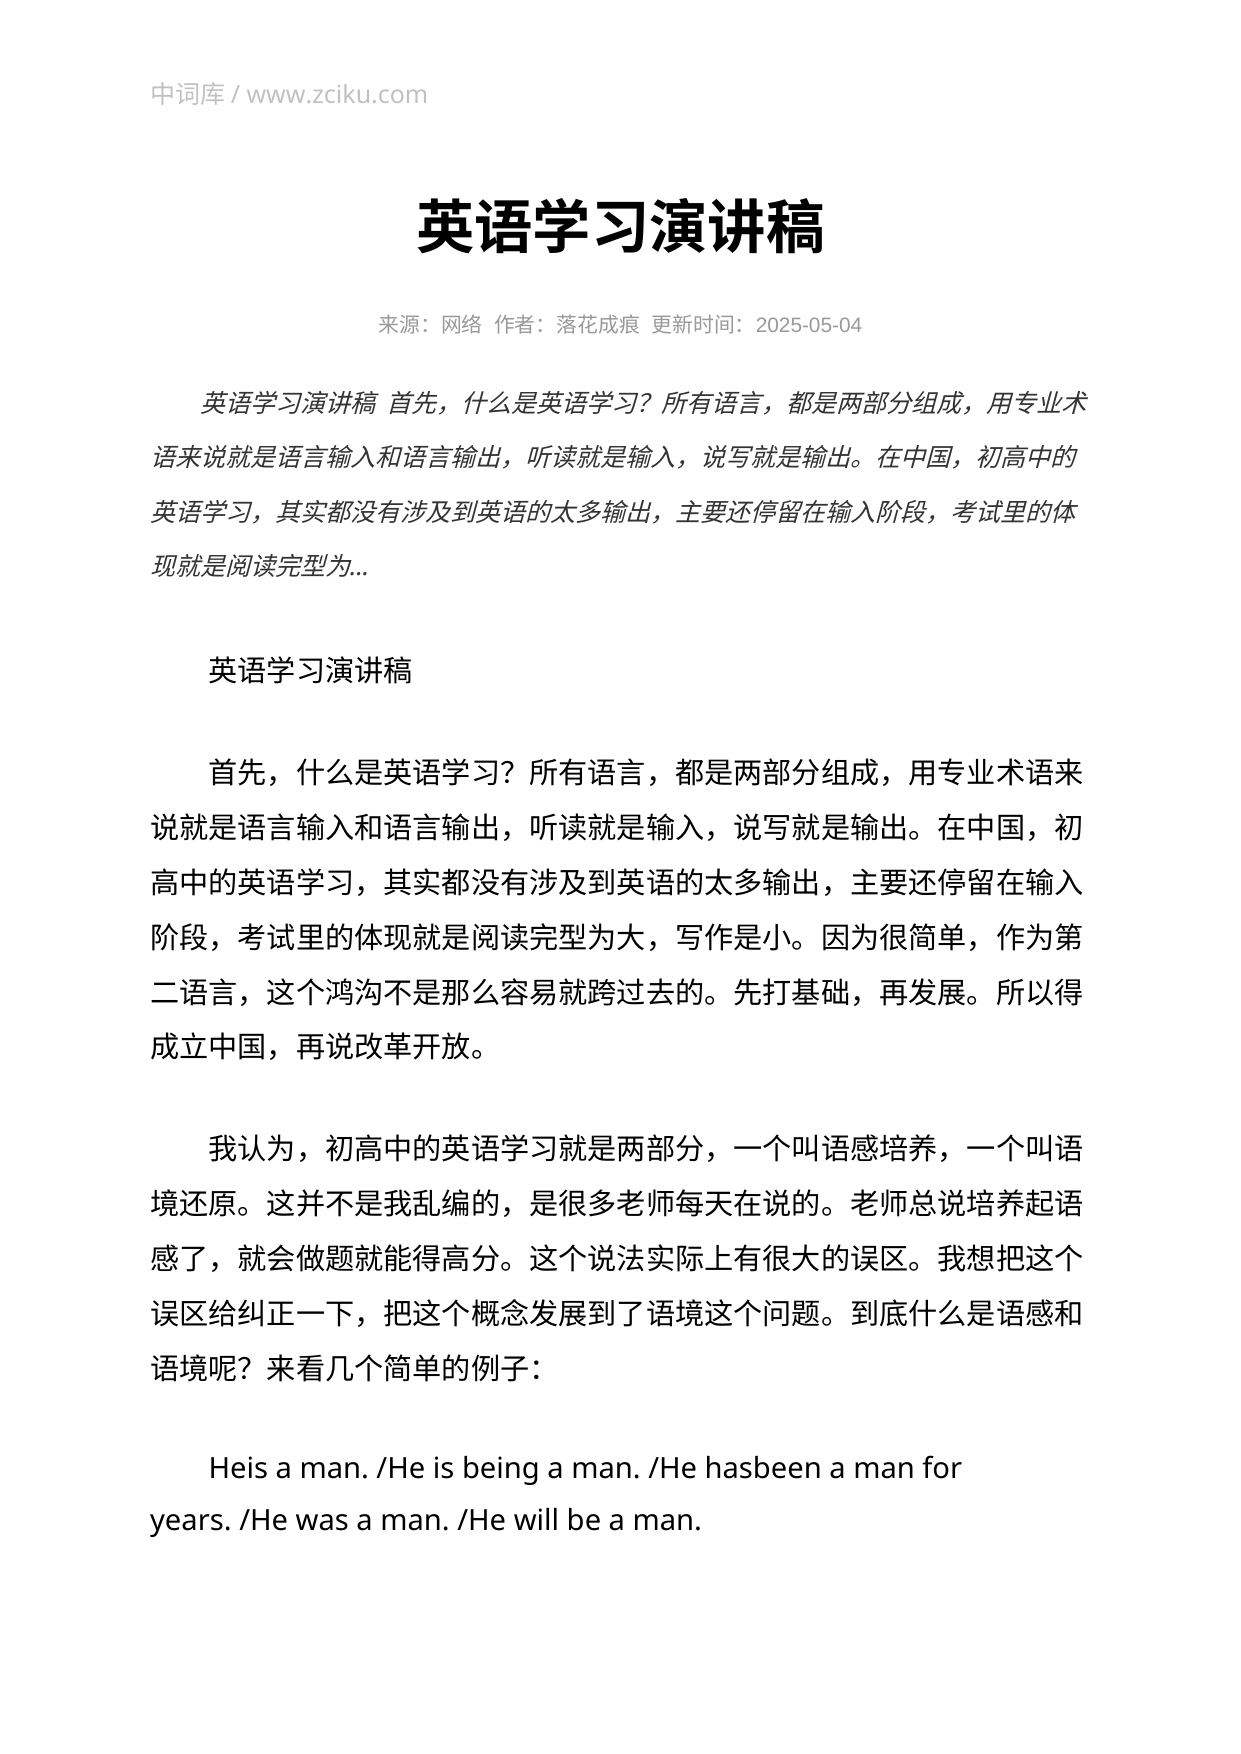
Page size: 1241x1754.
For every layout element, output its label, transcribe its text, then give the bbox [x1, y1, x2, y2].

text 我认为，初高中的英语学习就是两部分，一个叫语感培养，一个叫语境还原。这并不是我乱编的，是很多老师每天在说的。老师总说培养起语感了，就会做题就能得高分。这个说法实际上有很大的误区。我想把这个误区给纠正一下，把这个概念发展到了语境这个问题。到底什么是语感和语境呢？来看几个简单的例子： [150, 1126, 1090, 1388]
text 英语学习演讲稿 首先，什么是英语学习？所有语言，都是两部分组成，用专业术语来说就是语言输入和语言输出，听读就是输入，说写就是输出。在中国，初高中的英语学习，其实都没有涉及到英语的太多输出，主要还停留在输入阶段，考试里的体现就是阅读完型为... [150, 383, 1090, 583]
subtitle 英语学习演讲稿 [150, 181, 1090, 266]
text 首先，什么是英语学习？所有语言，都是两部分组成，用专业术语来说就是语言输入和语言输出，听读就是输入，说写就是输出。在中国，初高中的英语学习，其实都没有涉及到英语的太多输出，主要还停留在输入阶段，考试里的体现就是阅读完型为大，写作是小。因为很简单，作为第二语言，这个鸿沟不是那么容易就跨过去的。先打基础，再发展。所以得成立中国，再说改革开放。 [150, 749, 1090, 1066]
text 来源：网络 作者：落花成痕 更新时间：2025-05-04 [150, 313, 1090, 337]
text Heis a man. /He is being a man. /He hasbeen a man for years. /He was a man. /He will be a man. [150, 1447, 1090, 1538]
text 英语学习演讲稿 [150, 648, 1090, 690]
